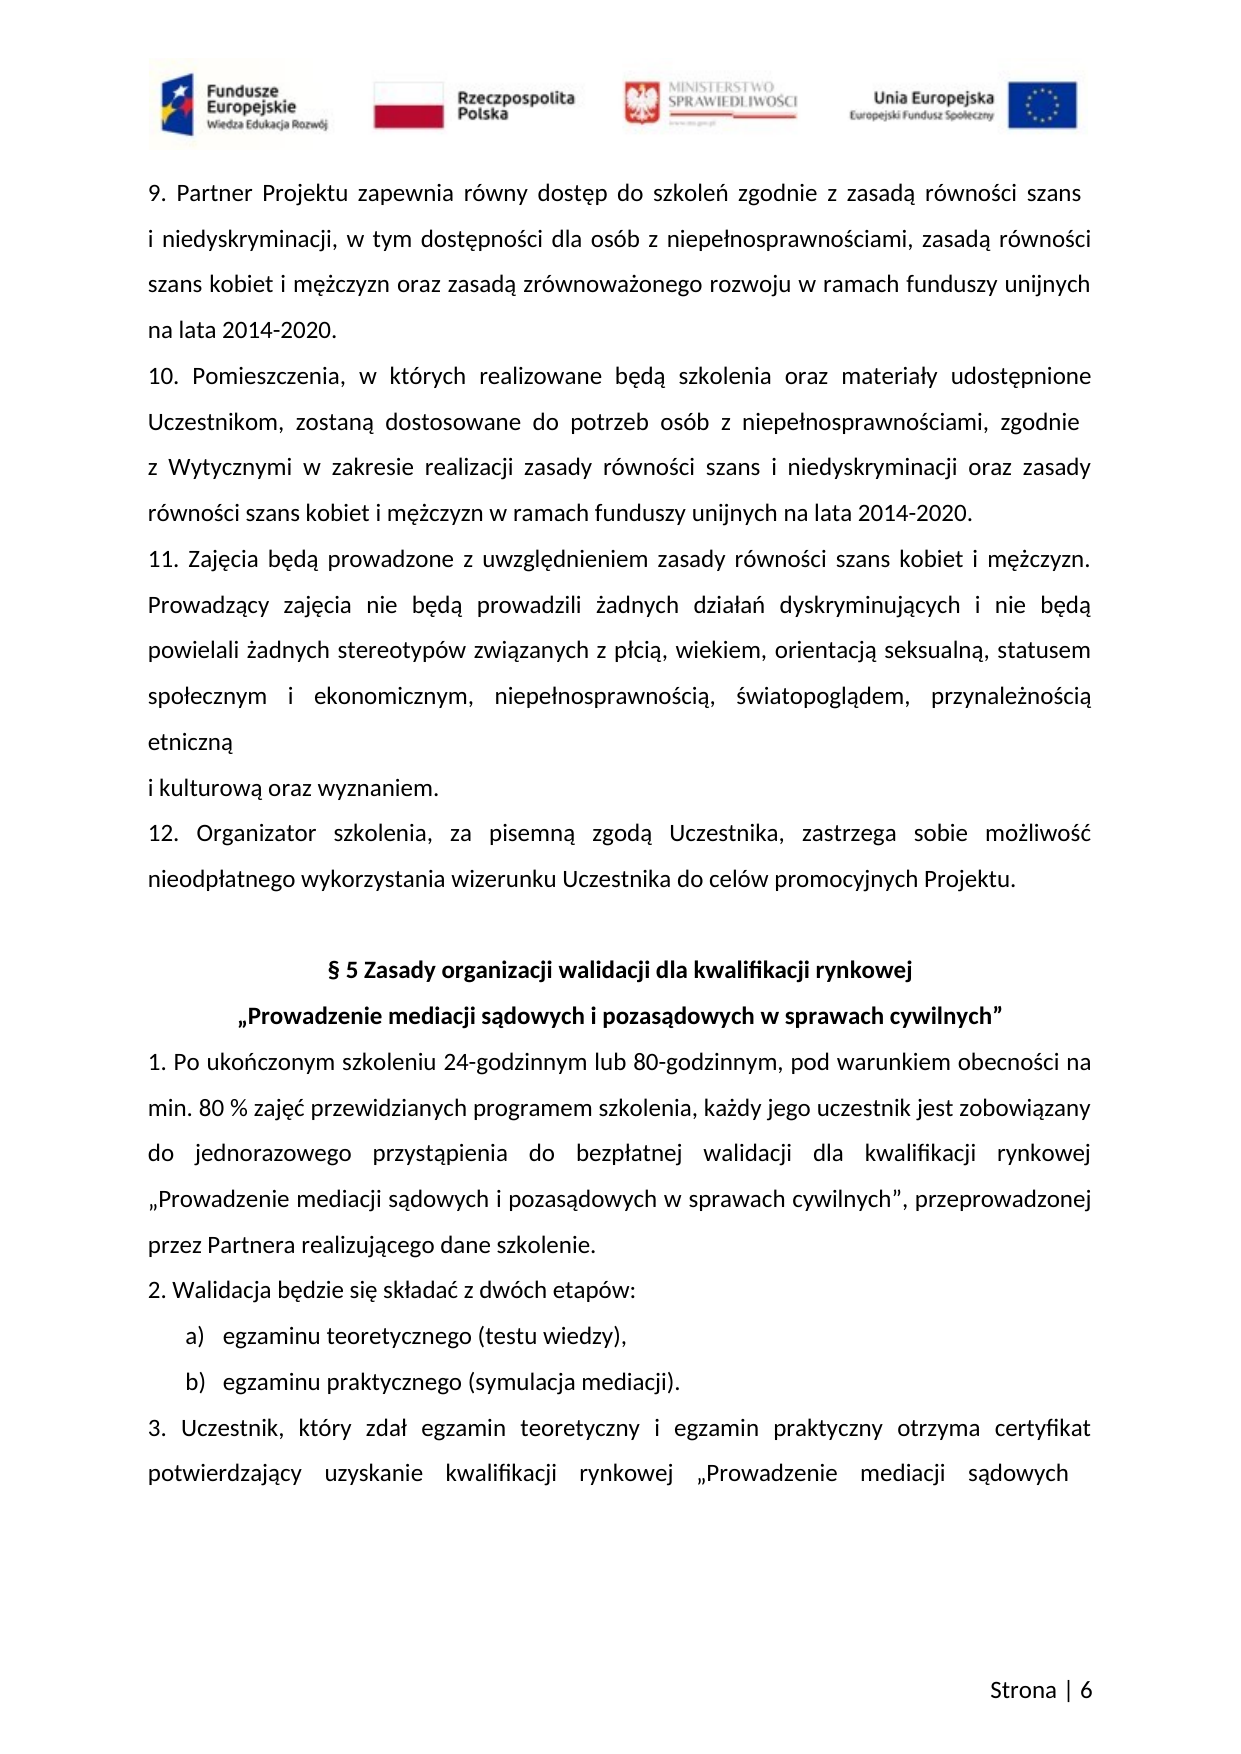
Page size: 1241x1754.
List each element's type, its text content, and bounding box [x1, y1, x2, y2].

text 2. Walidacja będzie się składać z dwóch etapów: [148, 1275, 1092, 1305]
text 12. Organizator szkolenia, za pisemną zgodą Uczestnika, zastrzega sobie możliwość nieodpłatnego wykorzystania wizerunku Uczestnika do celów promocyjnych Projektu. [148, 817, 1092, 894]
text 9. Partner Projektu zapewnia równy dostęp do szkoleń zgodnie z zasadą równości szans i niedyskryminacji, w tym dostępności dla osób z niepełnosprawnościami, zasadą równości szans kobiet i mężczyzn oraz zasadą zrównoważonego rozwoju w ramach funduszy unijnych na lata 2014-2020. [148, 177, 1092, 345]
text 11. Zajęcia będą prowadzone z uwzględnieniem zasady równości szans kobiet i mężczyzn. Prowadzący zajęcia nie będą prowadzili żadnych działań dyskryminujących i nie będą powielali żadnych stereotypów związanych z płcią, wiekiem, orientacją seksualną, statusem społecznym i ekonomicznym, niepełnosprawnością, światopoglądem, przynależnością etniczną i kulturową oraz wyznaniem. [148, 543, 1092, 802]
text § 5 Zasady organizacji walidacji dla kwalifikacji rynkowej [148, 954, 1092, 985]
text 10. Pomieszczenia, w których realizowane będą szkolenia oraz materiały udostępnione Uczestnikom, zostaną dostosowane do potrzeb osób z niepełnosprawnościami, zgodnie z Wytycznymi w zakresie realizacji zasady równości szans i niedyskryminacji oraz zasady równości szans kobiet i mężczyzn w ramach funduszy unijnych na lata 2014-2020. [148, 360, 1092, 528]
text „Prowadzenie mediacji sądowych i pozasądowych w sprawach cywilnych” [148, 1000, 1092, 1031]
picture [147, 58, 1088, 149]
list egzaminu praktycznego (symulacja mediacji). [185, 1366, 1092, 1397]
list egzaminu teoretycznego (testu wiedzy), [185, 1320, 1092, 1351]
text 1. Po ukończonym szkoleniu 24-godzinnym lub 80-godzinnym, pod warunkiem obecności na min. 80 % zajęć przewidzianych programem szkolenia, każdy jego uczestnik jest zobowiązany do jednorazowego przystąpienia do bezpłatnej walidacji dla kwalifikacji rynkowej „Prowadzenie mediacji sądowych i pozasądowych w sprawach cywilnych”, przeprowadzonej przez Partnera realizującego dane szkolenie. [148, 1046, 1092, 1259]
